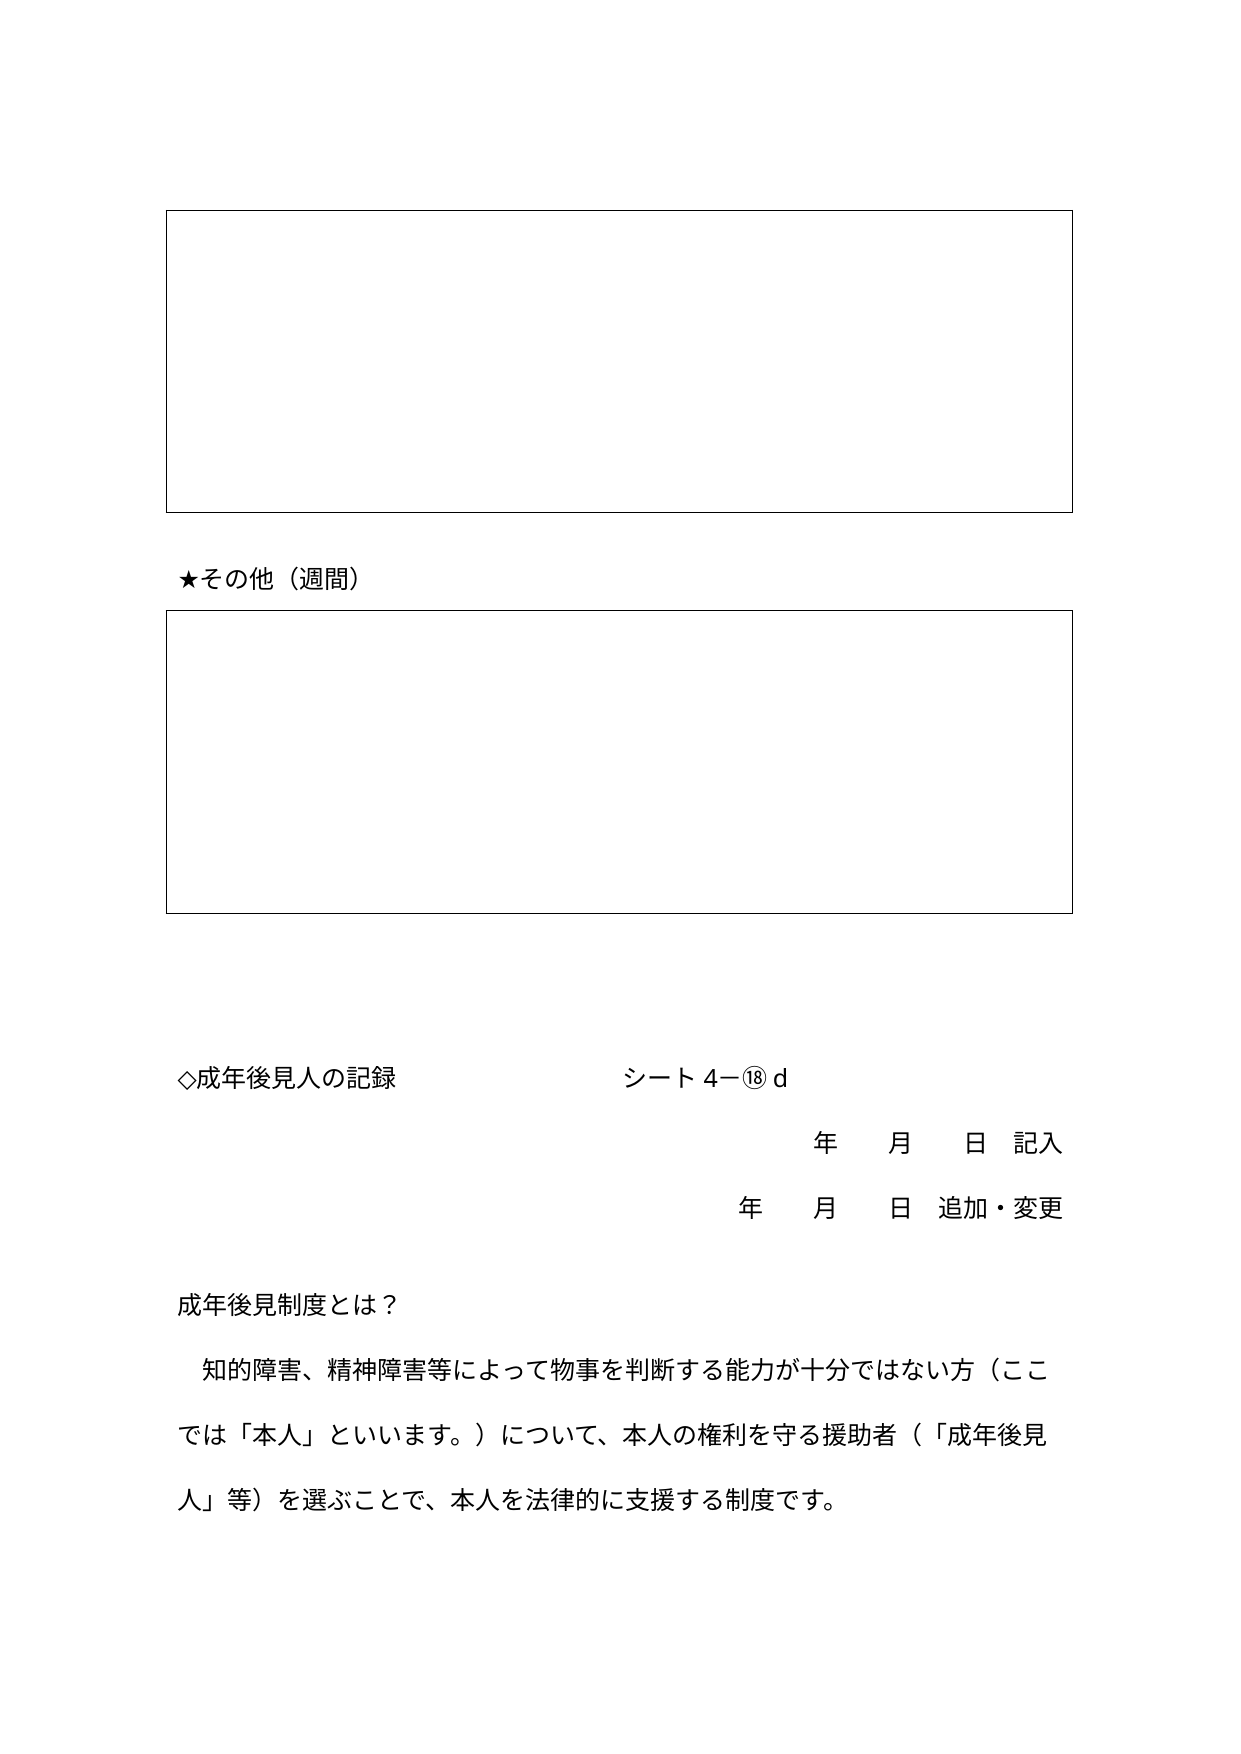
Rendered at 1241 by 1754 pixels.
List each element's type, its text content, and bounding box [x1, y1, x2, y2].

text 年 月 日 追加・変更 [177, 1174, 1063, 1239]
table_header [167, 611, 1072, 913]
text 年 月 日 記入 [177, 1109, 1063, 1174]
text 成年後見制度とは？ [177, 1271, 1063, 1336]
table_header [167, 211, 1072, 512]
text ★その他（週間） [177, 545, 1063, 610]
text ◇成年後見人の記録 シート4－⑱d [177, 1044, 1063, 1109]
text 知的障害、精神障害等によって物事を判断する能力が十分ではない方（ここでは「本人」といいます。）について、本人の権利を守る援助者（「成年後見人」等）を選ぶことで、本人を法律的に支援する制度です。 [177, 1336, 1063, 1531]
